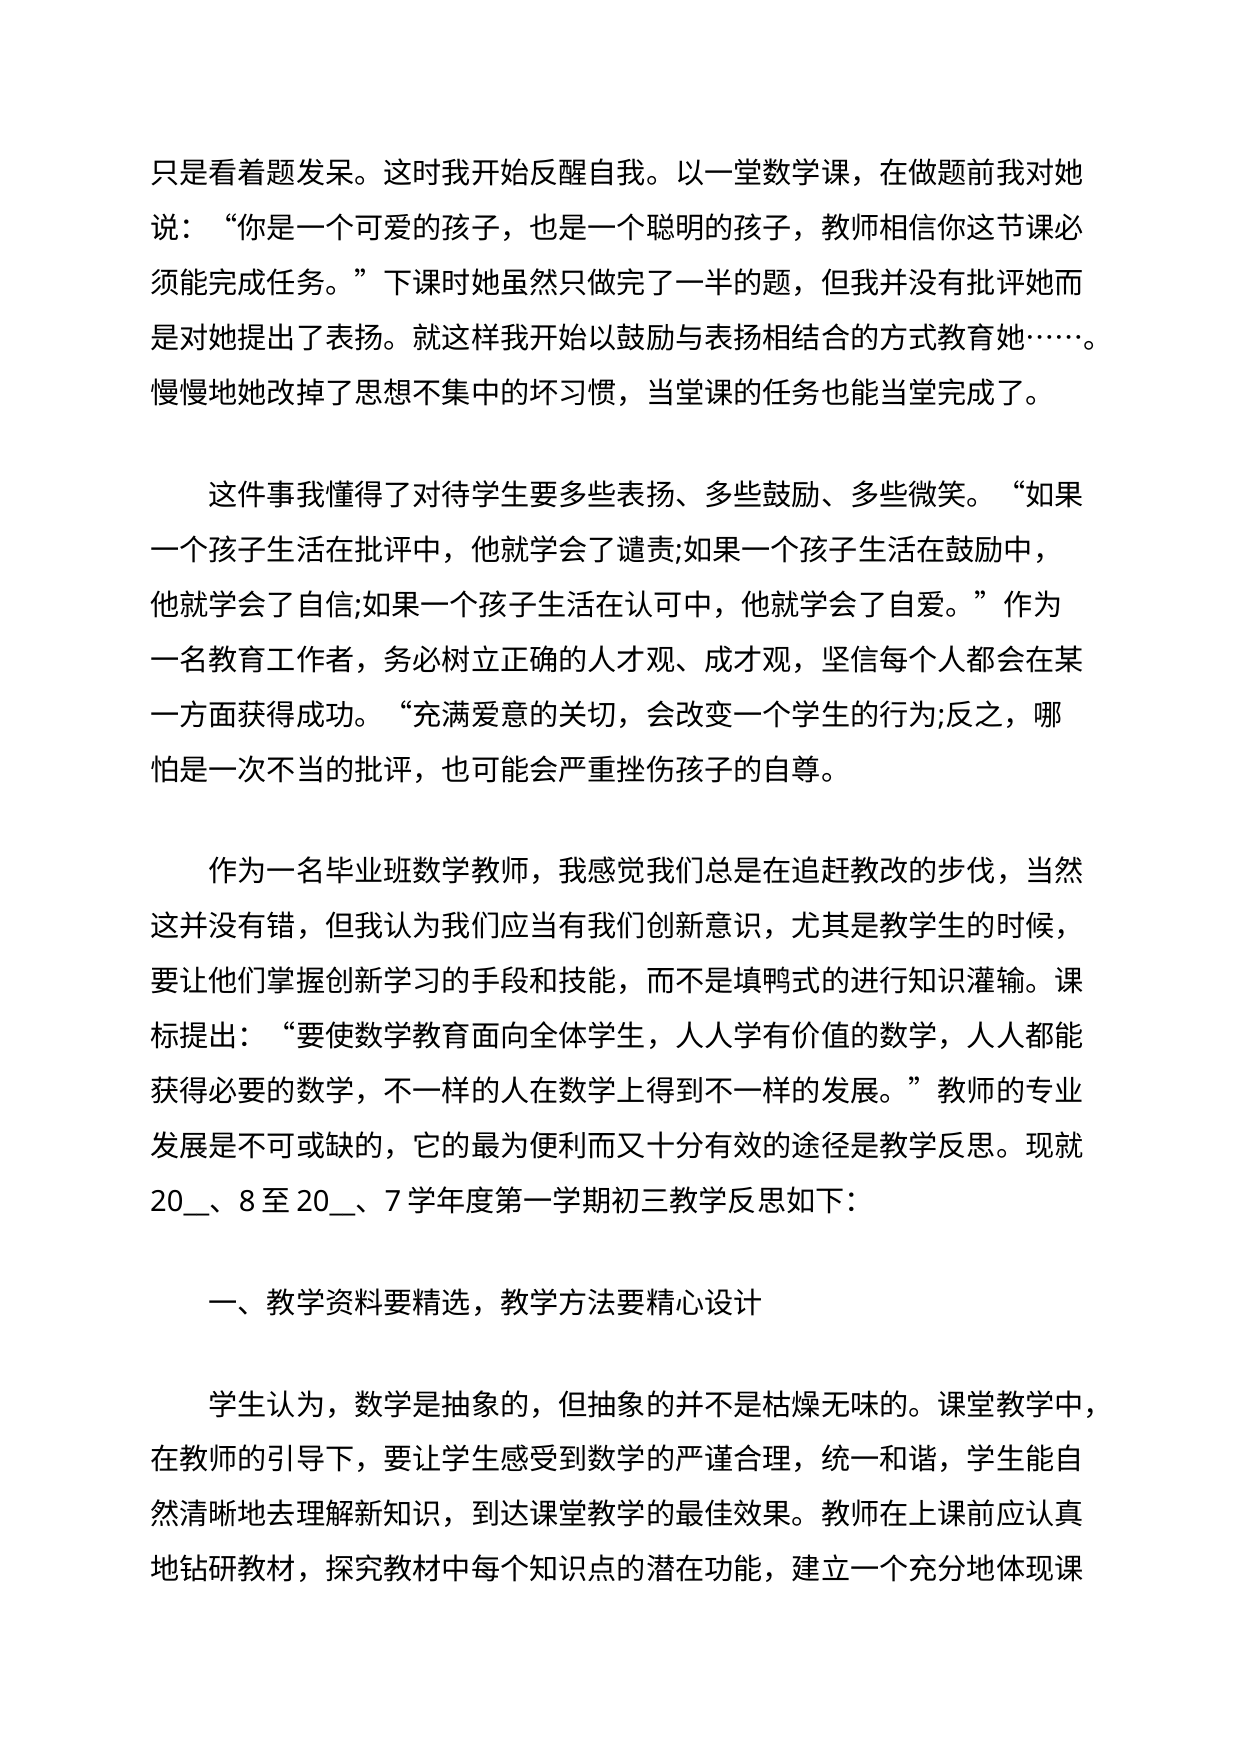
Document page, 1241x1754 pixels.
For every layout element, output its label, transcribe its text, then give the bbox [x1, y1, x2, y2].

text 这件事我懂得了对待学生要多些表扬、多些鼓励、多些微笑。“如果一个孩子生活在批评中，他就学会了谴责;如果一个孩子生活在鼓励中，他就学会了自信;如果一个孩子生活在认可中，他就学会了自爱。”作为一名教育工作者，务必树立正确的人才观、成才观，坚信每个人都会在某一方面获得成功。“充满爱意的关切，会改变一个学生的行为;反之，哪怕是一次不当的批评，也可能会严重挫伤孩子的自尊。 [150, 471, 1090, 788]
text 一、教学资料要精选，教学方法要精心设计 [150, 1279, 1090, 1322]
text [150, 1381, 1090, 1588]
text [150, 150, 1090, 412]
text 作为一名毕业班数学教师，我感觉我们总是在追赶教改的步伐，当然这并没有错，但我认为我们应当有我们创新意识，尤其是教学生的时候，要让他们掌握创新学习的手段和技能，而不是填鸭式的进行知识灌输。课标提出：“要使数学教育面向全体学生，人人学有价值的数学，人人都能获得必要的数学，不一样的人在数学上得到不一样的发展。”教师的专业发展是不可或缺的，它的最为便利而又十分有效的途径是教学反思。现就20__、8至20__、7学年度第一学期初三教学反思如下： [150, 848, 1090, 1220]
